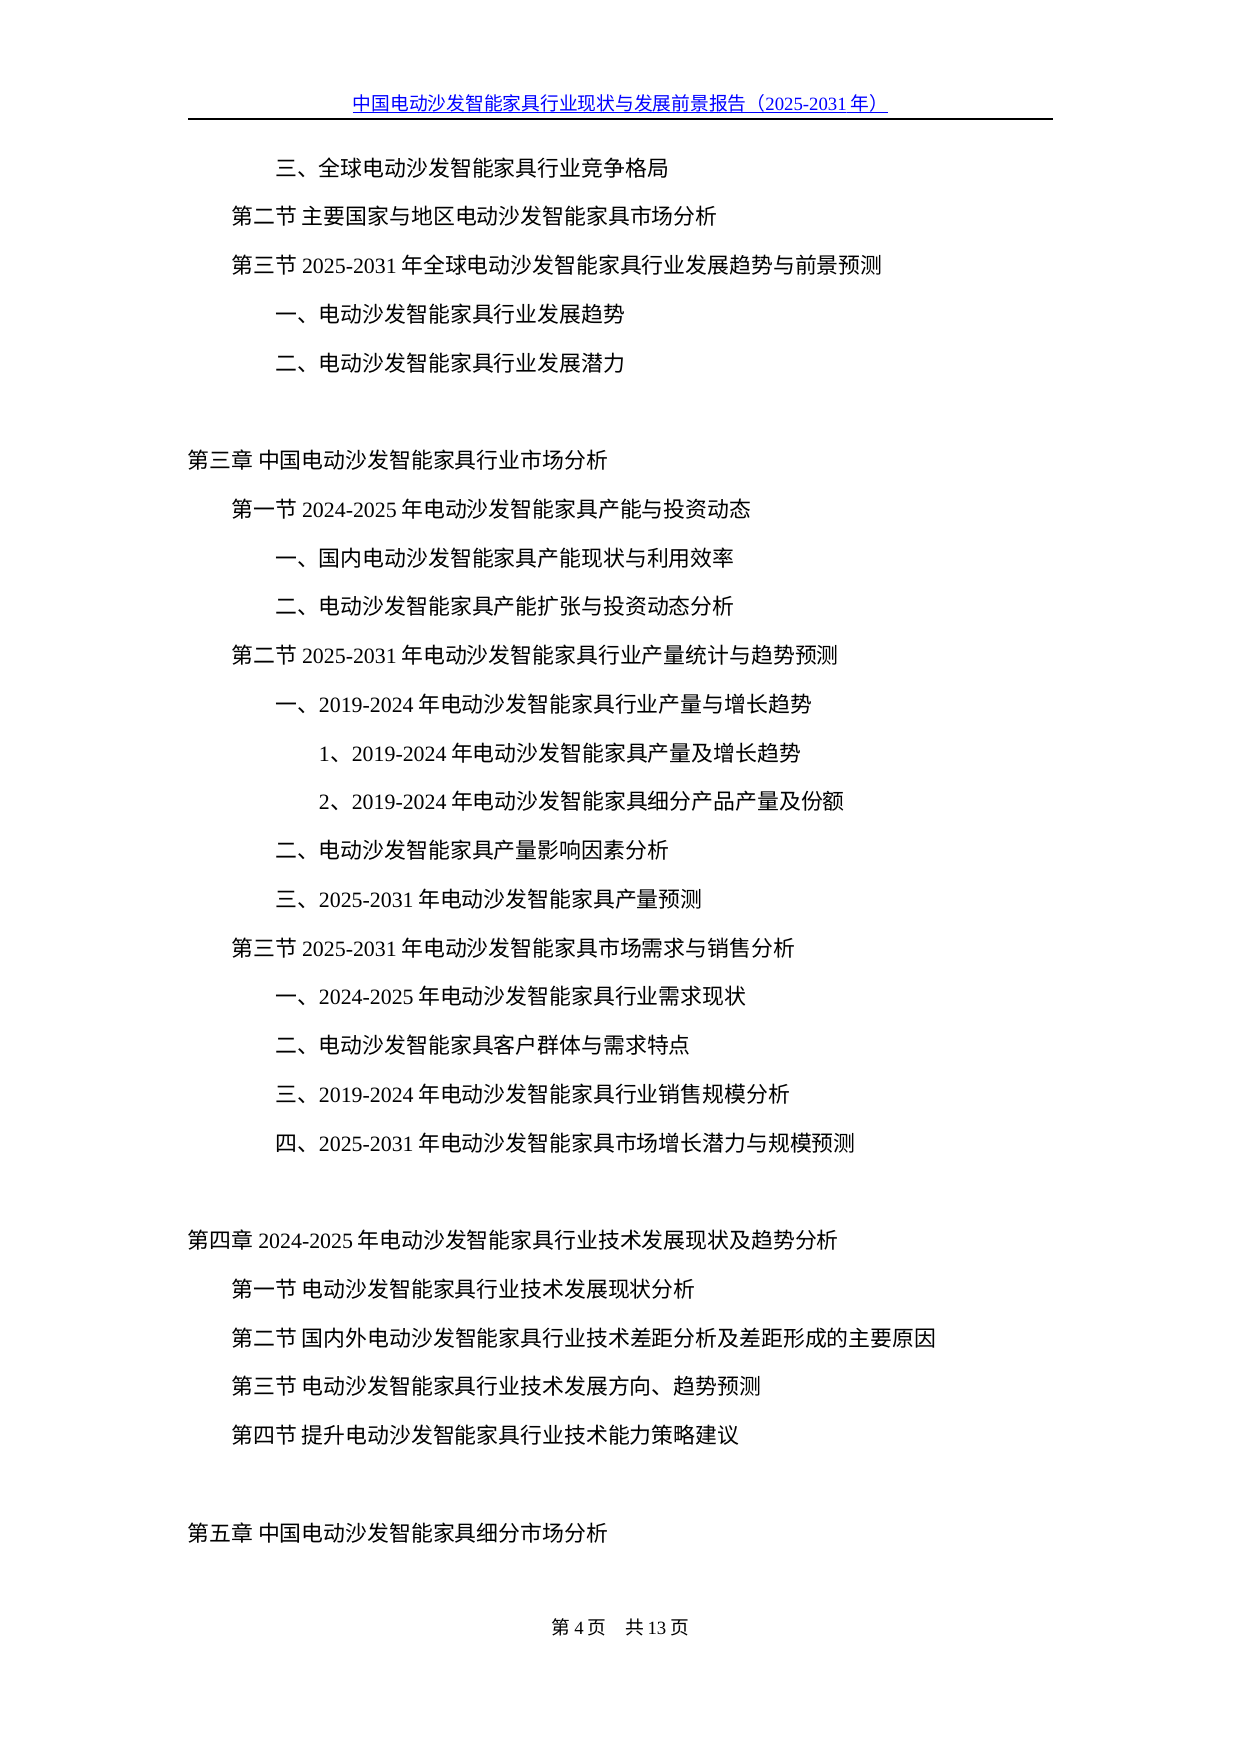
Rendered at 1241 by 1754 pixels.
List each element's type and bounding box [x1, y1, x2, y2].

text [187, 150, 1053, 1548]
